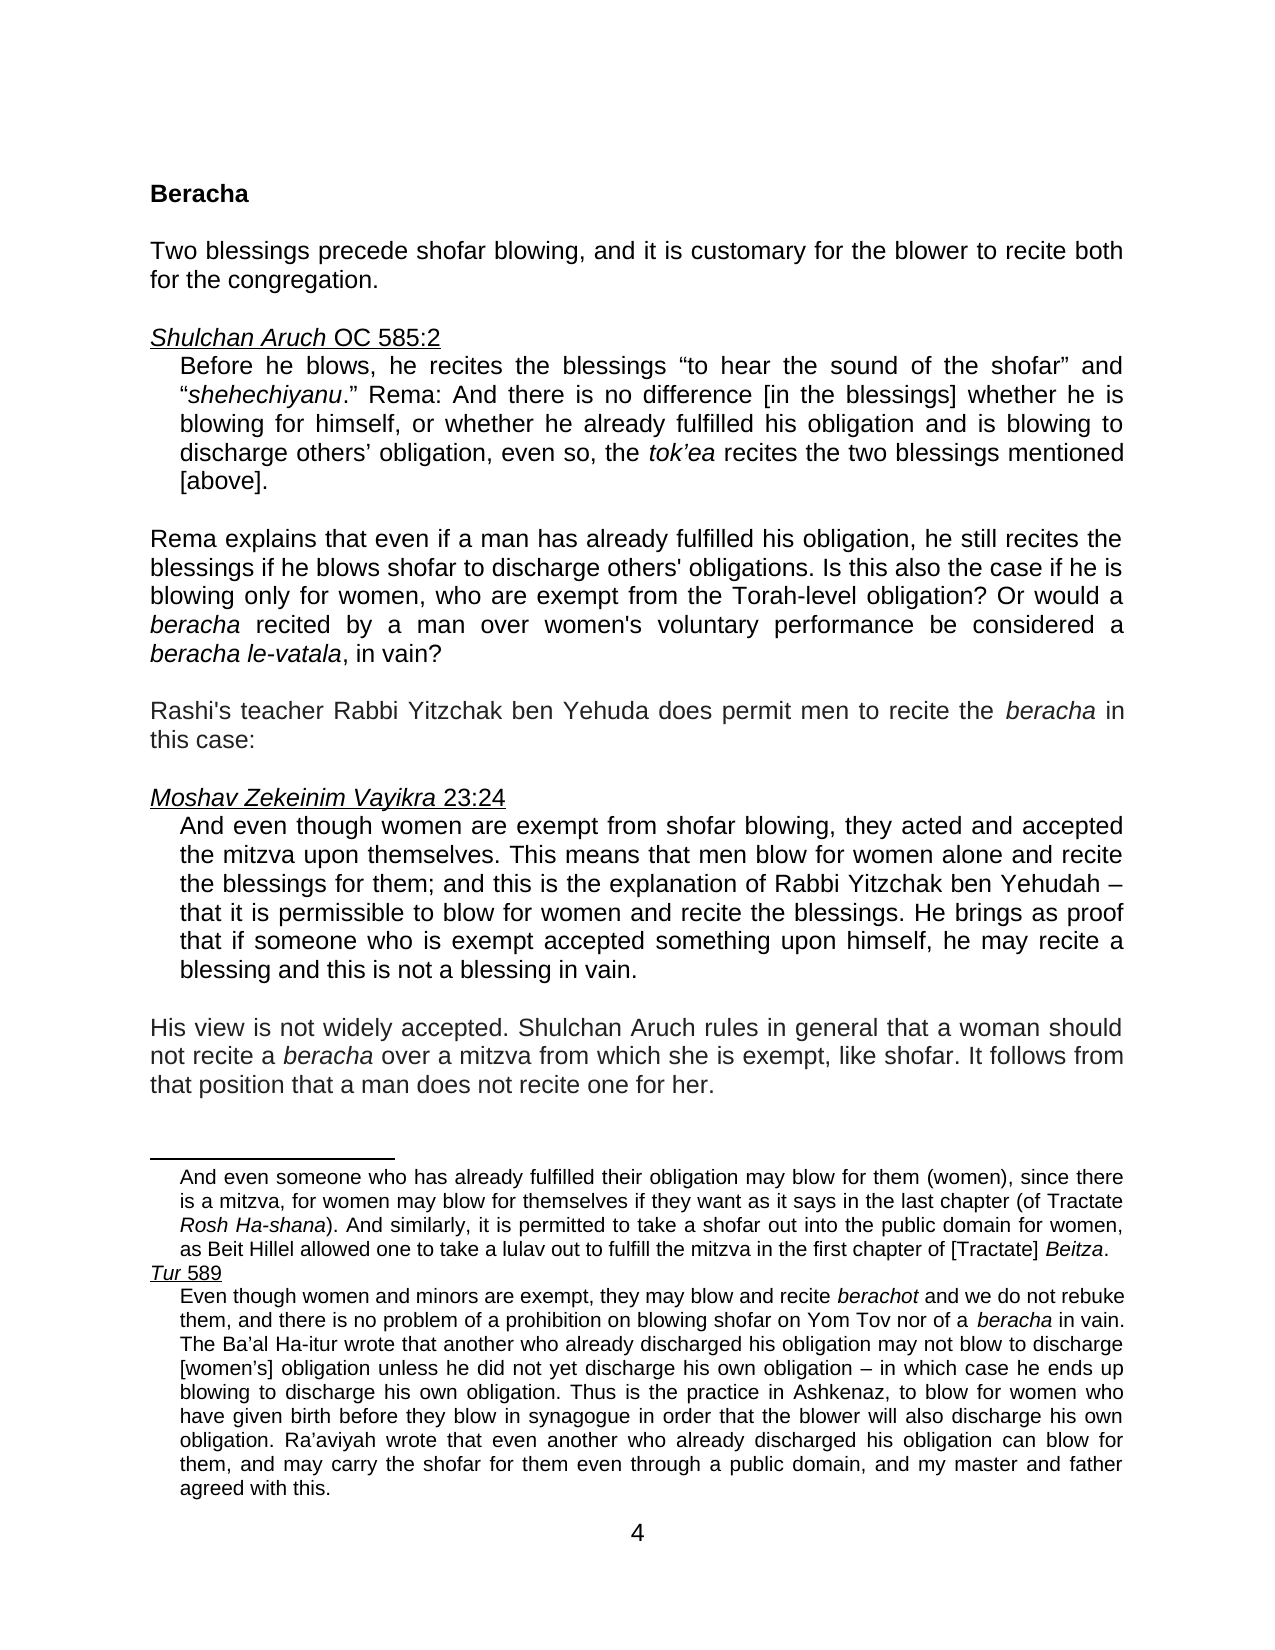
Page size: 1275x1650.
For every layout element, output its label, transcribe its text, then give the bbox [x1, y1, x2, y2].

text His view is not widely accepted. Shulchan Aruch rules in general that a woman should not recite a beracha over a mitzva from which she is exempt, like shofar. It follows from that position that a man does not recite one for her. [150, 1012, 1125, 1099]
text Rema explains that even if a man has already fulfilled his obligation, he still recites the blessings if he blows shofar to discharge others' obligations. Is this also the case if he is blowing only for women, who are exempt from the Torah-level obligation? Or would a beracha recited by a man over women's voluntary performance be considered a beracha le-vatala, in vain? [150, 524, 1125, 667]
title Moshav Zekeinim Vayikra 23:24 [150, 782, 1125, 811]
text Rashi's teacher Rabbi Yitzchak ben Yehuda does permit men to recite the beracha in this case: [150, 696, 1125, 754]
text Two blessings precede shofar blowing, and it is customary for the blower to recite both for the congregation. [150, 236, 1125, 294]
title Shulchan Aruch OC 585:2 [150, 322, 1125, 351]
text And even though women are exempt from shofar blowing, they acted and accepted the mitzva upon themselves. This means that men blow for women alone and recite the blessings for them; and this is the explanation of Rabbi Yitzchak ben Yehudah – that it is permissible to blow for women and recite the blessings. He brings as proof that if someone who is exempt accepted something upon himself, he may recite a blessing and this is not a blessing in vain. [179, 811, 1125, 984]
text Before he blows, he recites the blessings “to hear the sound of the shofar” and “shehechiyanu.” Rema: And there is no difference [in the blessings] whether he is blowing for himself, or whether he already fulfilled his obligation and is blowing to discharge others’ obligation, even so, the tok’ea recites the two blessings mentioned [above]. [179, 351, 1125, 495]
text Beracha [150, 179, 1125, 207]
